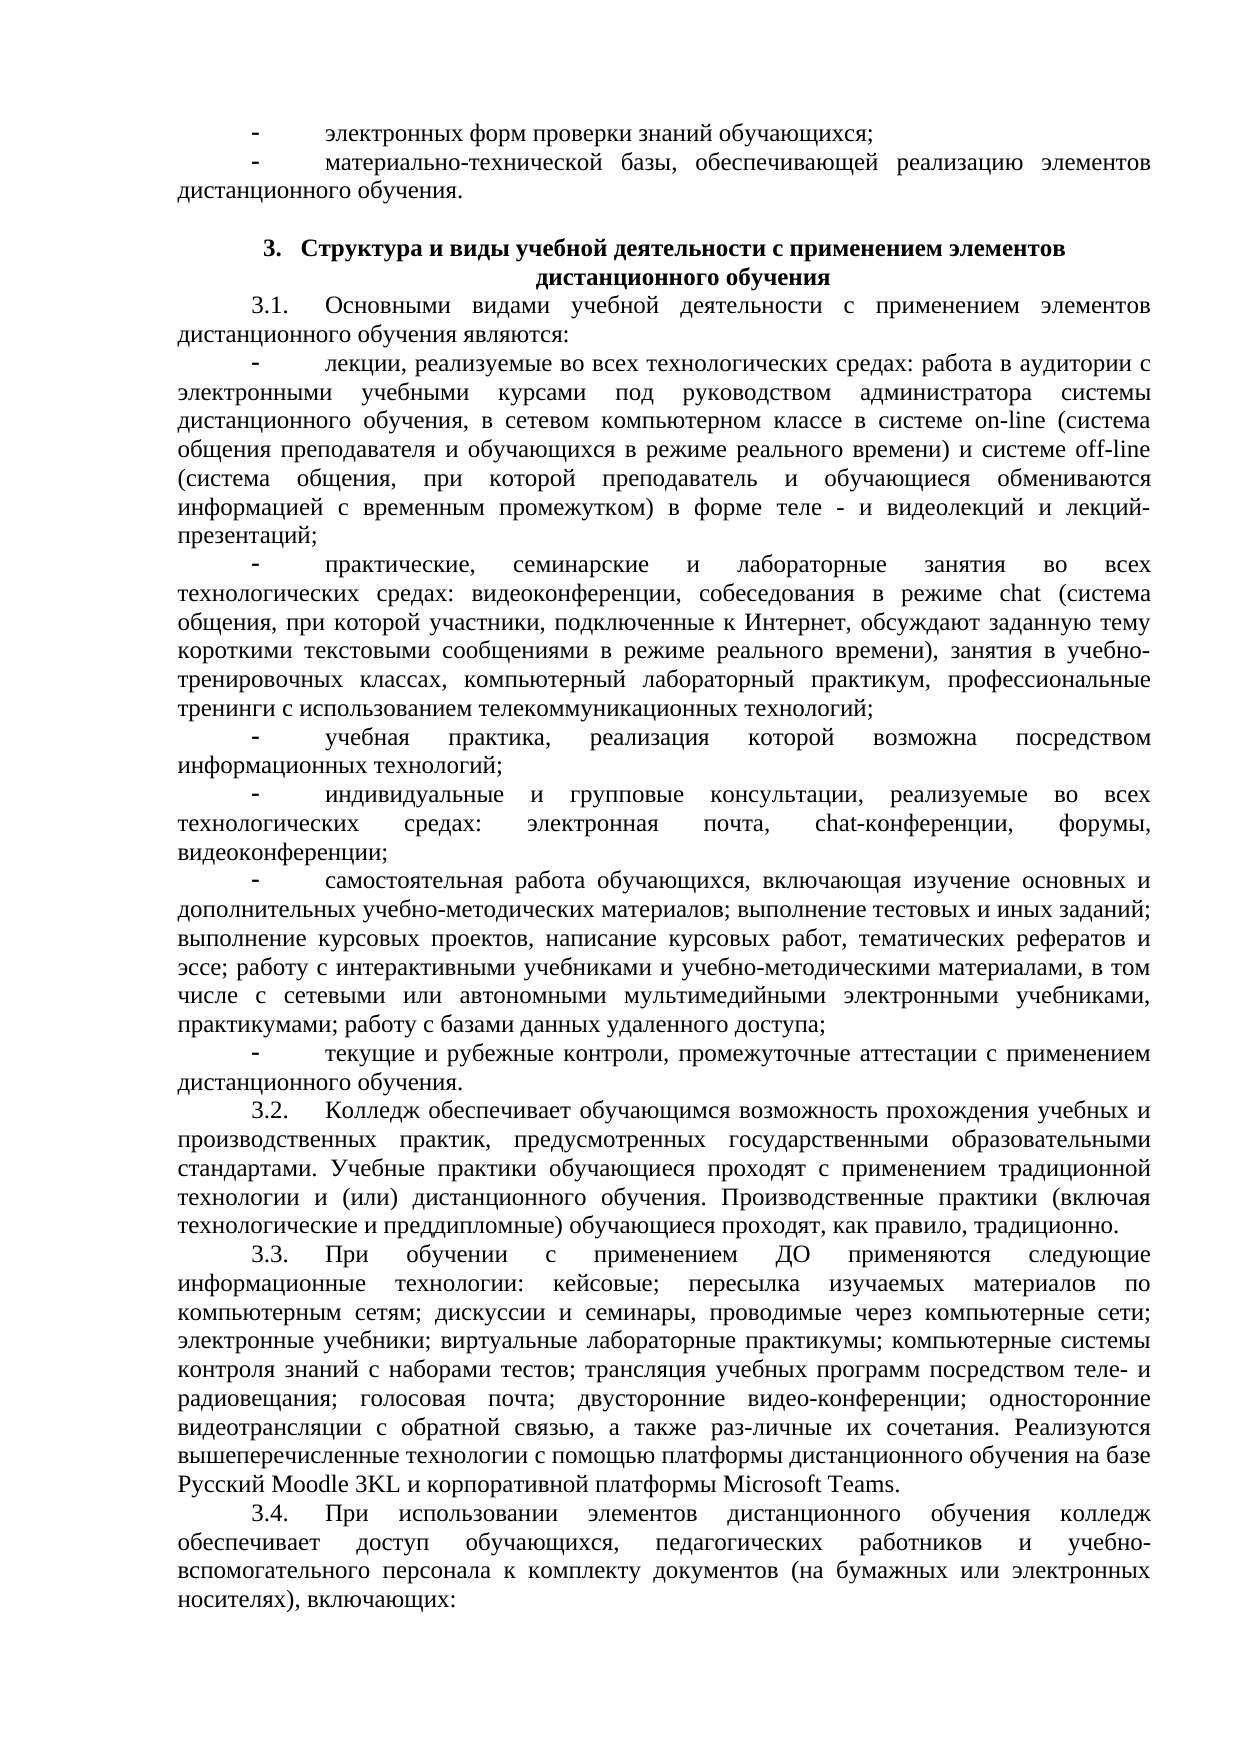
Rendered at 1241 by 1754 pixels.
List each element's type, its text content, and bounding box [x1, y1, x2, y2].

list практические, семинарские и лабораторные занятия во всех технологических средах: видеоконференции, собеседования в режиме chat (система общения, при которой участники, подключенные к Интернет, обсуждают заданную тему короткими текстовыми сообщениями в режиме реального времени), занятия в учебно-тренировочных классах, компьютерный лабораторный практикум, профессиональные тренинги с использованием телекоммуникационных технологий; [177, 549, 1152, 722]
list индивидуальные и групповые консультации, реализуемые во всех технологических средах: электронная почта, chat-конференции, форумы, видеоконференции; [177, 779, 1152, 866]
list Колледж обеспечивает обучающимся возможность прохождения учебных и производственных практик, предусмотренных государственными образовательными стандартами. Учебные практики обучающиеся проходят с применением традиционной технологии и (или) дистанционного обучения. Производственные практики (включая технологические и преддипломные) обучающиеся проходят, как правило, традиционно. [177, 1096, 1152, 1239]
list электронных форм проверки знаний обучающихся; [177, 118, 1152, 147]
list Основными видами учебной деятельности с применением элементов дистанционного обучения являются: [177, 291, 1152, 348]
list При использовании элементов дистанционного обучения колледж обеспечивает доступ обучающихся, педагогических работников и учебно-вспомогательного персонала к комплекту документов (на бумажных или электронных носителях), включающих: [177, 1498, 1152, 1613]
list текущие и рубежные контроли, промежуточные аттестации с применением дистанционного обучения. [177, 1038, 1152, 1096]
list материально-технической базы, обеспечивающей реализацию элементов дистанционного обучения. [177, 147, 1152, 204]
list учебная практика, реализация которой возможна посредством информационных технологий; [177, 722, 1152, 779]
list Структура и виды учебной деятельности с применением элементов дистанционного обучения [177, 233, 1152, 291]
list лекции, реализуемые во всех технологических средах: работа в аудитории с электронными учебными курсами под руководством администратора системы дистанционного обучения, в сетевом компьютерном классе в системе on-line (система общения преподавателя и обучающихся в режиме реального времени) и системе off-line (система общения, при которой преподаватель и обучающиеся обмениваются информацией с временным промежутком) в форме теле - и видеолекций и лекций-презентаций; [177, 348, 1152, 549]
list При обучении с применением ДО применяются следующие информационные технологии: кейсовые; пересылка изучаемых материалов по компьютерным сетям; дискуссии и семинары, проводимые через компьютерные сети; электронные учебники; виртуальные лабораторные практикумы; компьютерные системы контроля знаний с наборами тестов; трансляция учебных программ посредством теле- и радиовещания; голосовая почта; двусторонние видео-конференции; односторонние видеотрансляции с обратной связью, а также раз-личные их сочетания. Реализуются вышеперечисленные технологии с помощью платформы дистанционного обучения на базе Русский Moodle 3KL и корпоративной платформы Microsoft Teams. [177, 1239, 1152, 1498]
list самостоятельная работа обучающихся, включающая изучение основных и дополнительных учебно-методических материалов; выполнение тестовых и иных заданий; выполнение курсовых проектов, написание курсовых работ, тематических рефератов и эссе; работу с интерактивными учебниками и учебно-методическими материалами, в том числе с сетевыми или автономными мультимедийными электронными учебниками, практикумами; работу с базами данных удаленного доступа; [177, 866, 1152, 1038]
